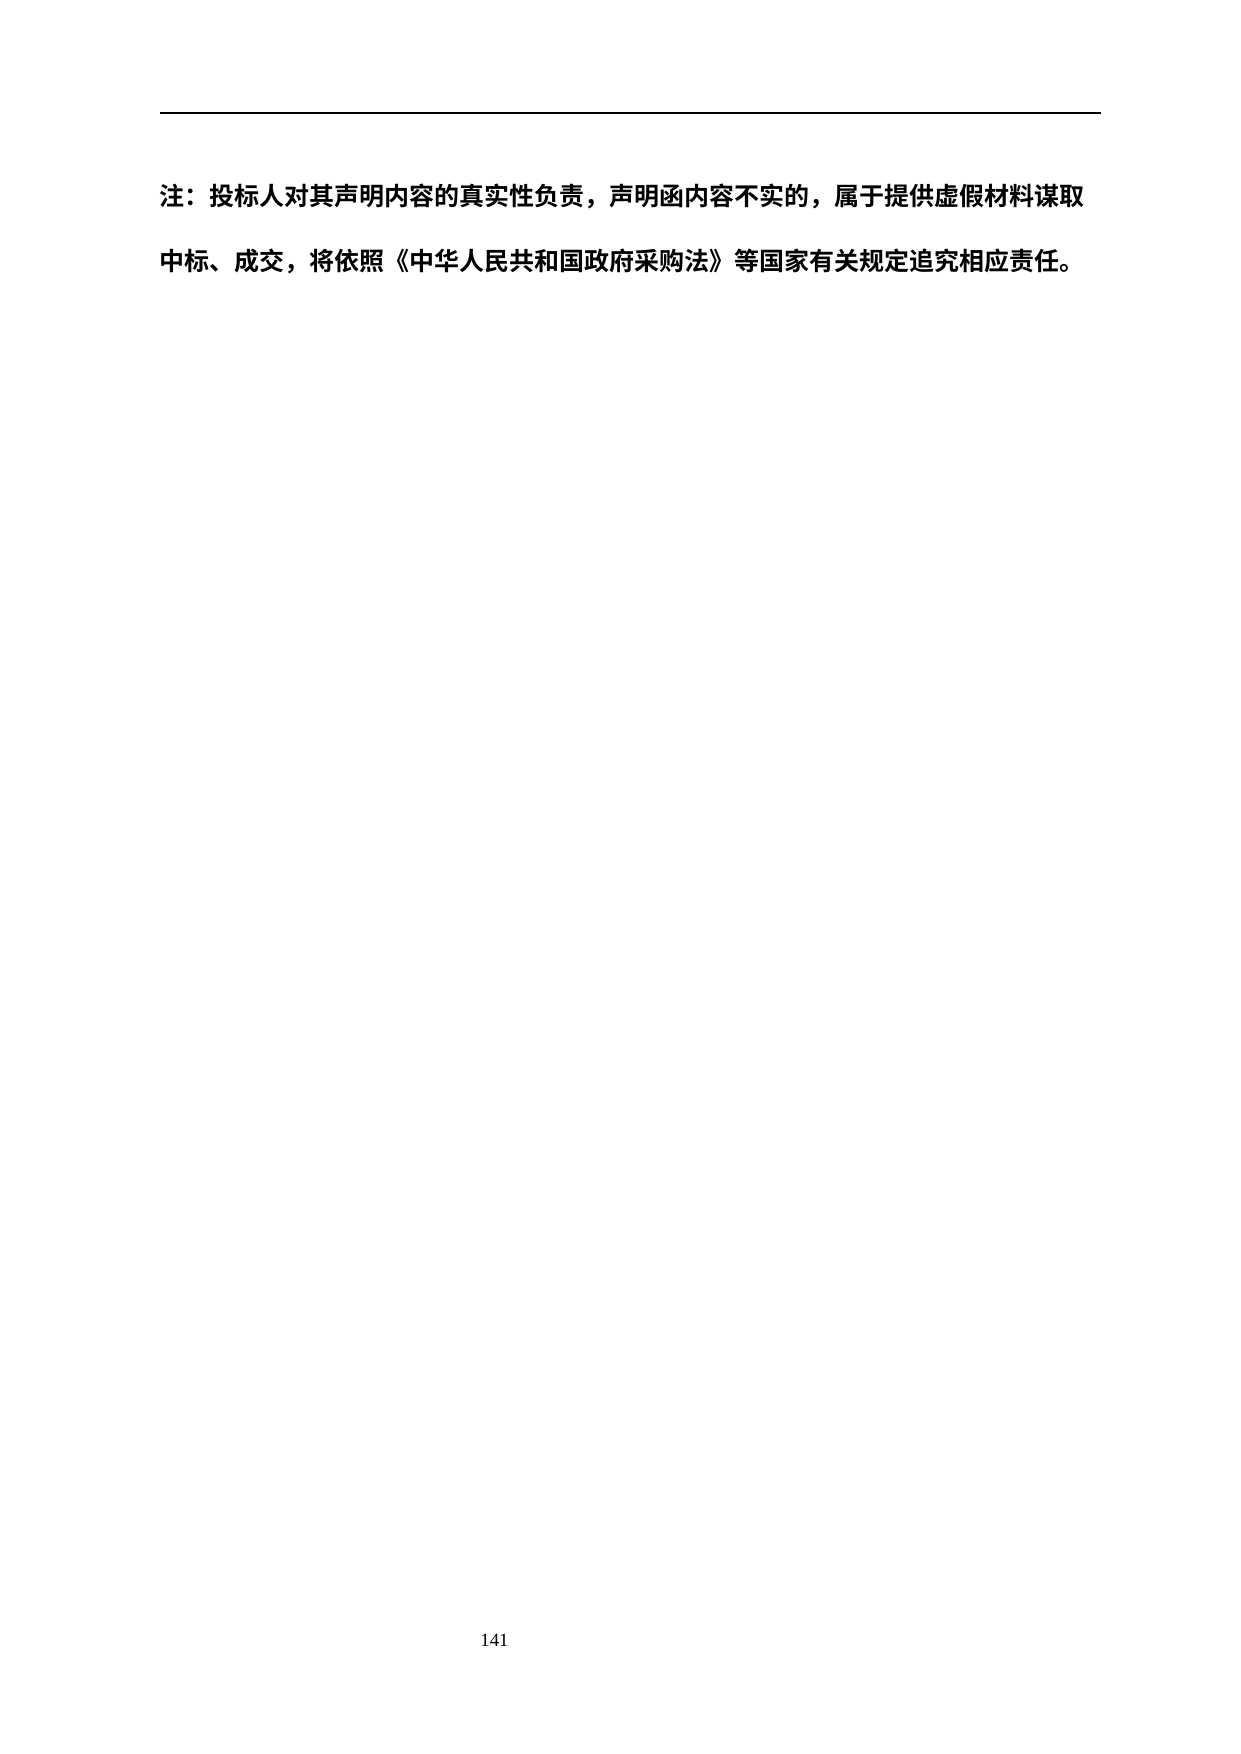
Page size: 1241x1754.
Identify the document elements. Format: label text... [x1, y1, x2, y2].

text 注：投标人对其声明内容的真实性负责，声明函内容不实的，属于提供虚假材料谋取中标、成交，将依照《中华人民共和国政府采购法》等国家有关规定追究相应责任。 [159, 162, 1101, 292]
